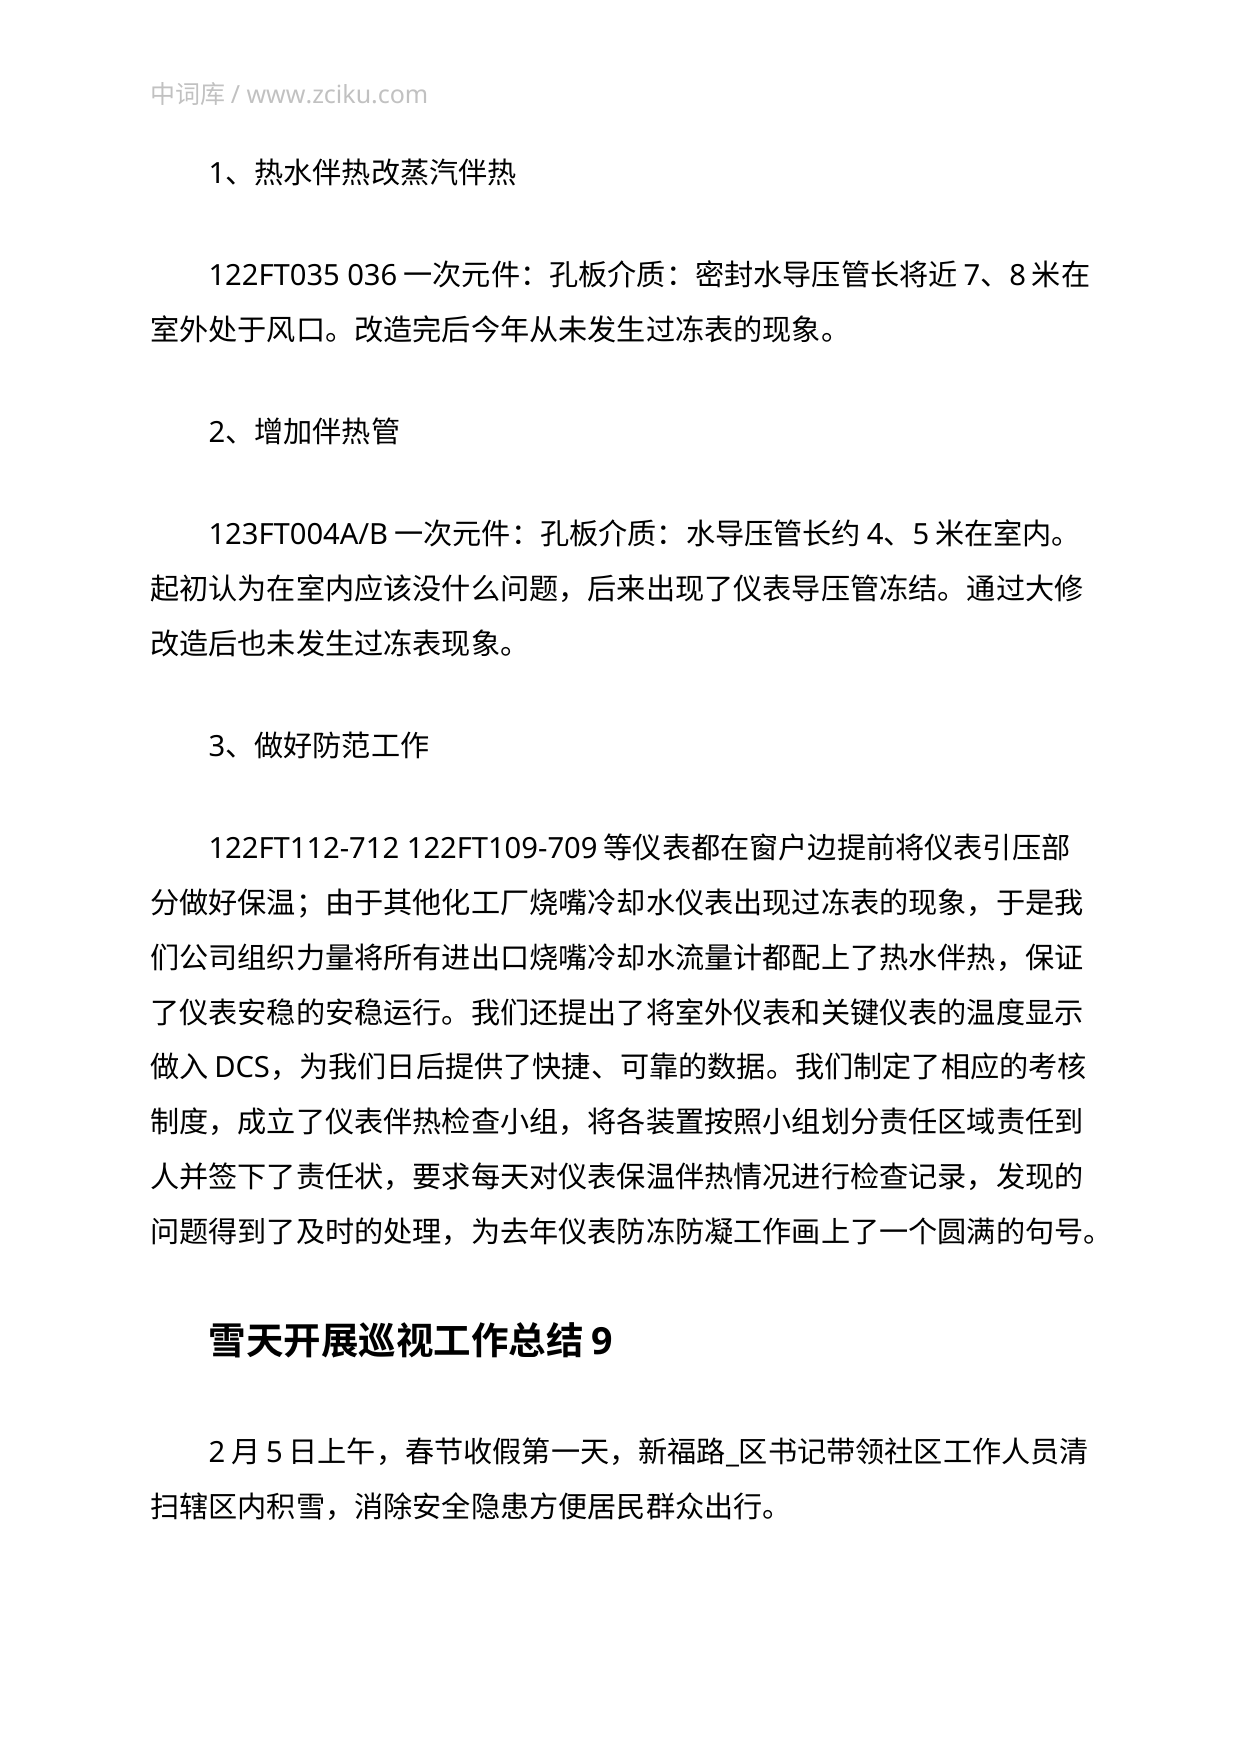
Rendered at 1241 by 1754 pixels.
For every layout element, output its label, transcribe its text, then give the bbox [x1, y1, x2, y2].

text 1、热水伴热改蒸汽伴热 [150, 150, 1090, 192]
text 122FT035 036一次元件：孔板介质：密封水导压管长将近7、8米在室外处于风口。改造完后今年从未发生过冻表的现象。 [150, 252, 1090, 349]
text 3、做好防范工作 [150, 722, 1090, 765]
text 123FT004A/B一次元件：孔板介质：水导压管长约4、5米在室内。起初认为在室内应该没什么问题，后来出现了仪表导压管冻结。通过大修改造后也未发生过冻表现象。 [150, 511, 1090, 663]
text 雪天开展巡视工作总结9 [150, 1311, 1090, 1365]
text 122FT112-712 122FT109-709等仪表都在窗户边提前将仪表引压部分做好保温；由于其他化工厂烧嘴冷却水仪表出现过冻表的现象，于是我们公司组织力量将所有进出口烧嘴冷却水流量计都配上了热水伴热，保证了仪表安稳的安稳运行。我们还提出了将室外仪表和关键仪表的温度显示做入DCS，为我们日后提供了快捷、可靠的数据。我们制定了相应的考核制度，成立了仪表伴热检查小组，将各装置按照小组划分责任区域责任到人并签下了责任状，要求每天对仪表保温伴热情况进行检查记录，发现的问题得到了及时的处理，为去年仪表防冻防凝工作画上了一个圆满的句号。 [150, 824, 1090, 1251]
text 2、增加伴热管 [150, 409, 1090, 451]
text 2月5日上午，春节收假第一天，新福路_区书记带领社区工作人员清扫辖区内积雪，消除安全隐患方便居民群众出行。 [150, 1428, 1090, 1526]
